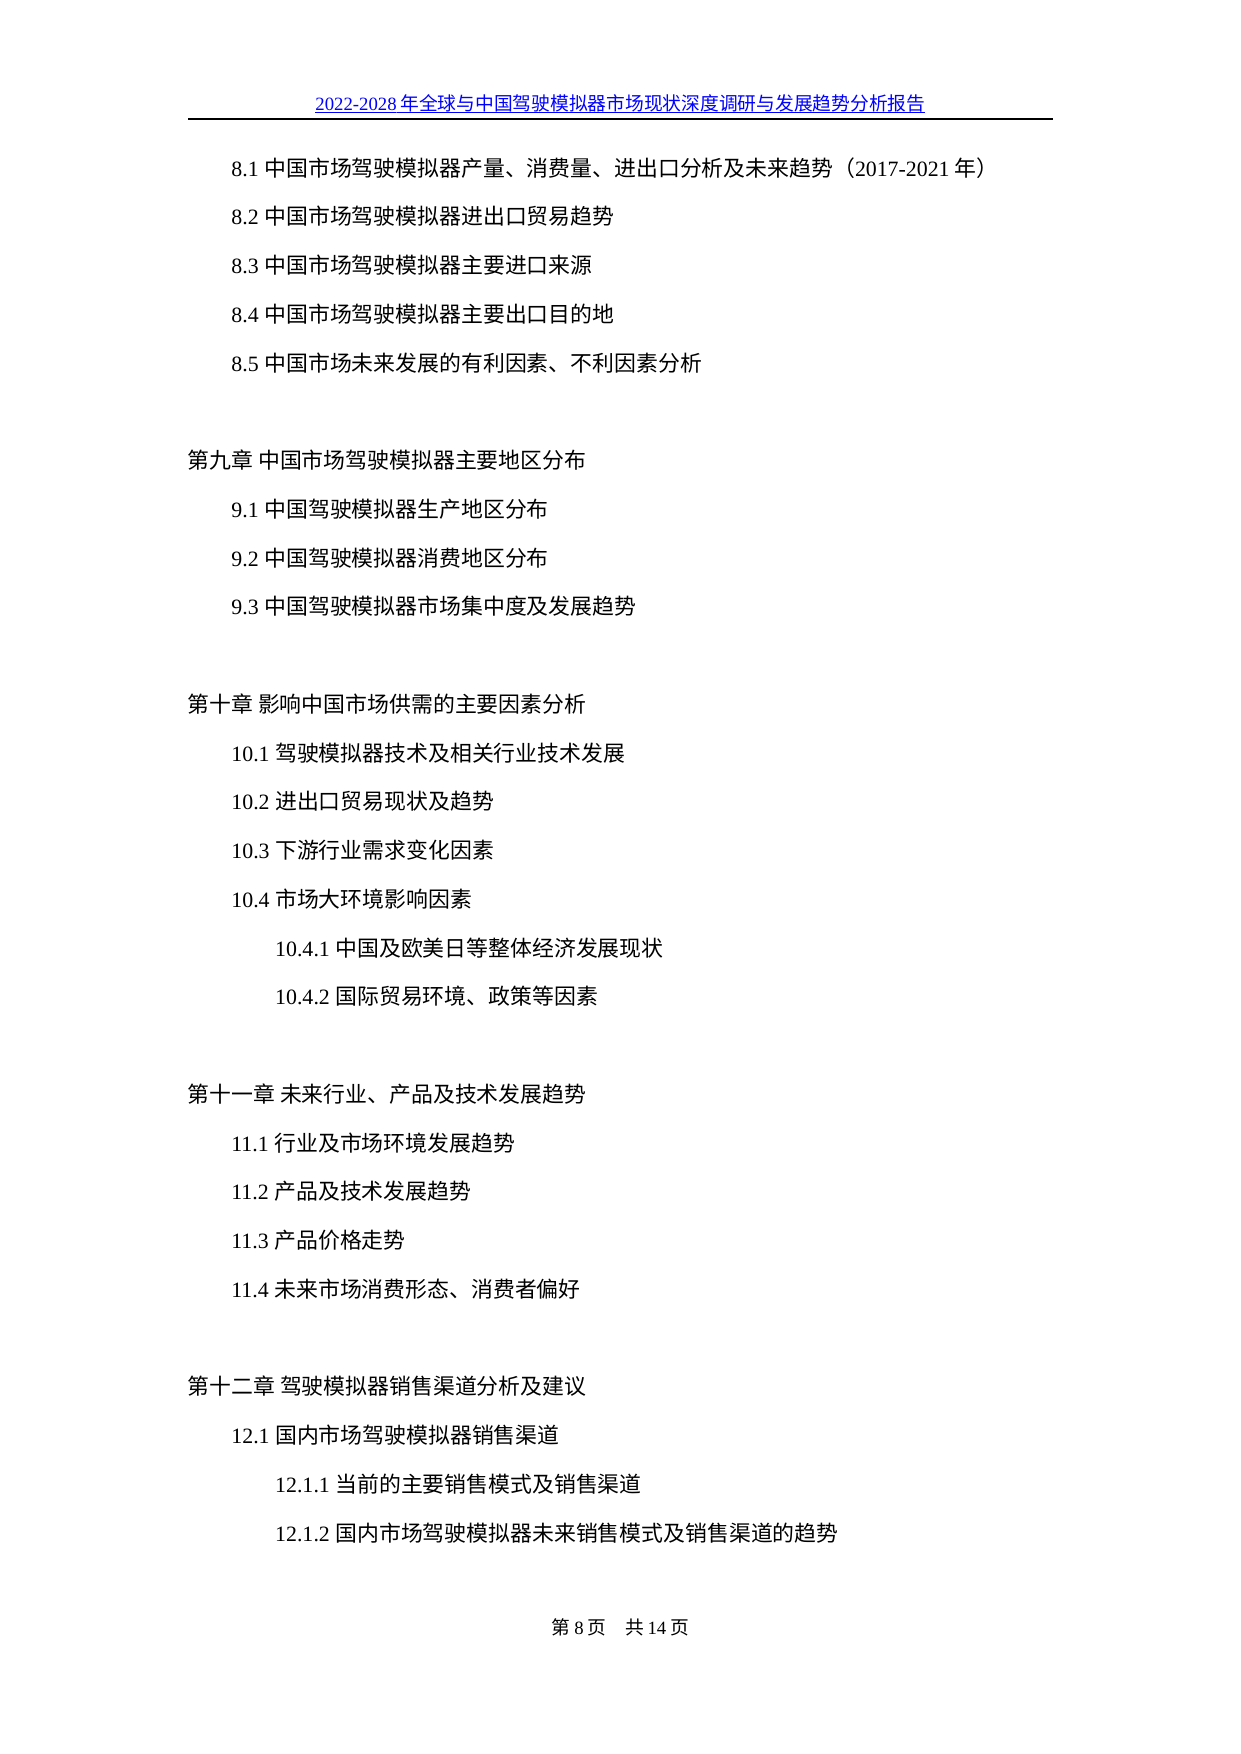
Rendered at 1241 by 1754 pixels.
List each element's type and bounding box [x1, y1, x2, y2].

text [187, 150, 1053, 1548]
